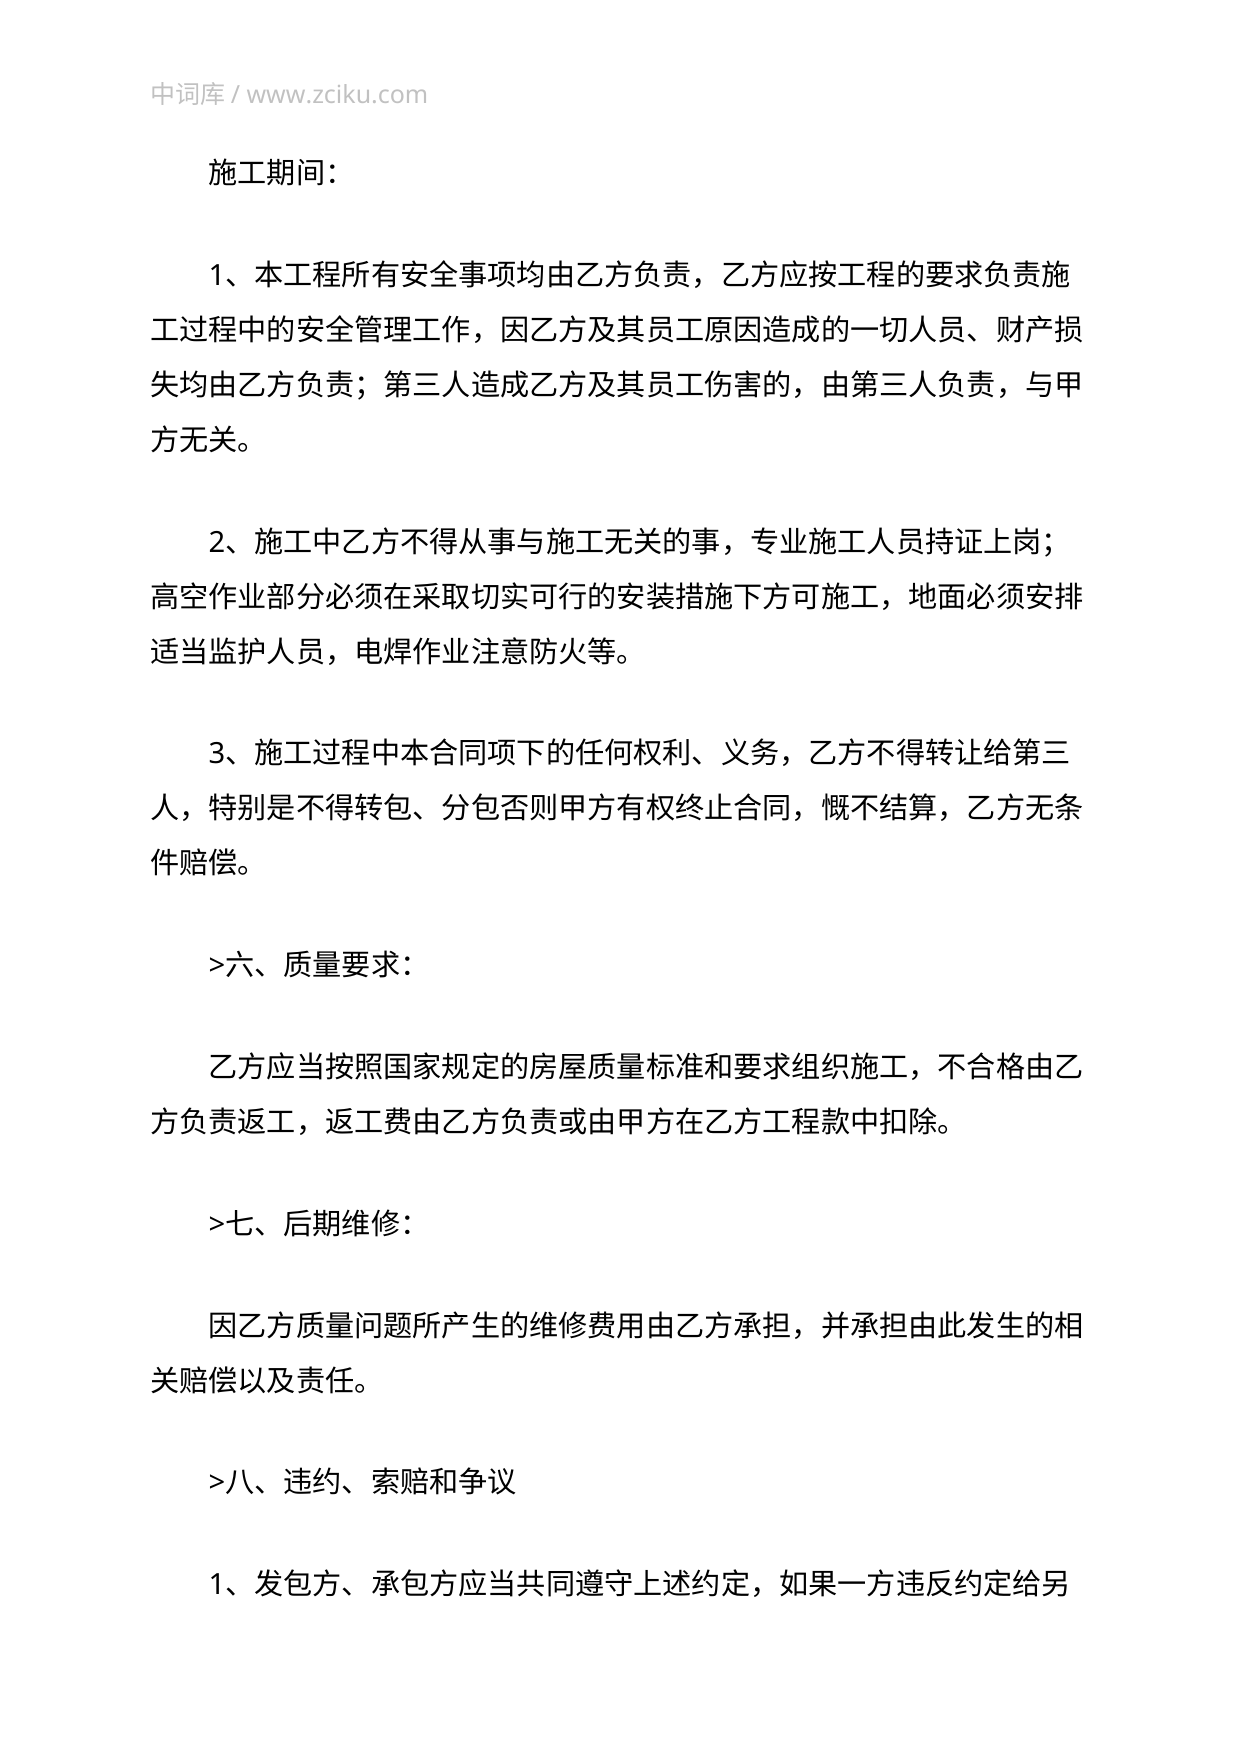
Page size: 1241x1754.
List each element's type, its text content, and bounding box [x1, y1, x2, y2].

text >七、后期维修： [150, 1200, 1090, 1243]
text 乙方应当按照国家规定的房屋质量标准和要求组织施工，不合格由乙方负责返工，返工费由乙方负责或由甲方在乙方工程款中扣除。 [150, 1044, 1090, 1141]
text 施工期间： [150, 150, 1090, 192]
text 1、本工程所有安全事项均由乙方负责，乙方应按工程的要求负责施工过程中的安全管理工作，因乙方及其员工原因造成的一切人员、财产损失均由乙方负责；第三人造成乙方及其员工伤害的，由第三人负责，与甲方无关。 [150, 252, 1090, 459]
text >六、质量要求： [150, 942, 1090, 984]
text 因乙方质量问题所产生的维修费用由乙方承担，并承担由此发生的相关赔偿以及责任。 [150, 1302, 1090, 1399]
text 3、施工过程中本合同项下的任何权利、义务，乙方不得转让给第三人，特别是不得转包、分包否则甲方有权终止合同，慨不结算，乙方无条件赔偿。 [150, 730, 1090, 882]
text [150, 1561, 1090, 1603]
text 2、施工中乙方不得从事与施工无关的事，专业施工人员持证上岗；高空作业部分必须在采取切实可行的安装措施下方可施工，地面必须安排适当监护人员，电焊作业注意防火等。 [150, 518, 1090, 671]
text >八、违约、索赔和争议 [150, 1459, 1090, 1501]
